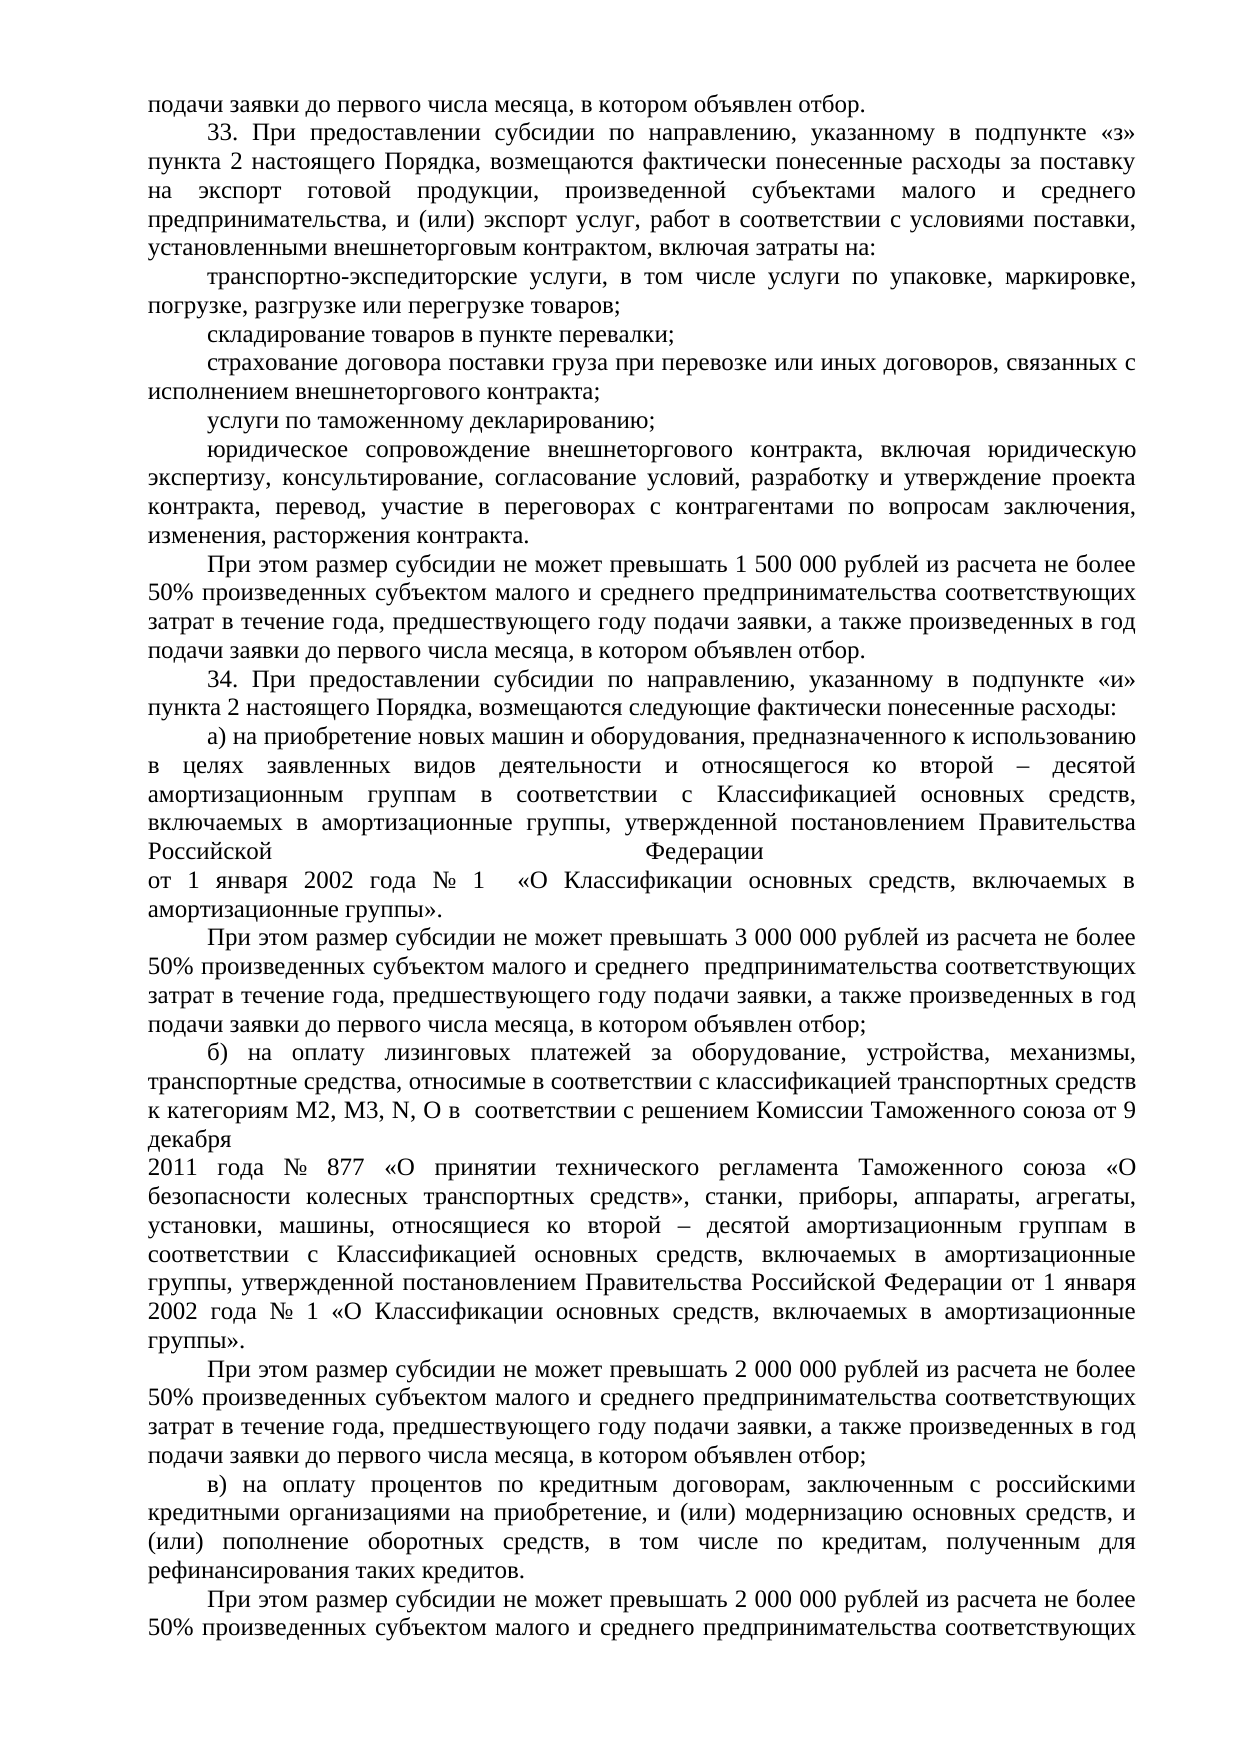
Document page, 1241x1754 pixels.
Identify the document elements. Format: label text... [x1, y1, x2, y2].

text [148, 1584, 1137, 1641]
text услуги по таможенному декларированию; [148, 405, 1137, 434]
text б) на оплату лизинговых платежей за оборудование, устройства, механизмы, транспортные средства, относимые в соответствии с классификацией транспортных средств к категориям M2, M3, N, O в соответствии с решением Комиссии Таможенного союза от 9 декабря 2011 года № 877 «О принятии технического регламента Таможенного союза «О безопасности колесных транспортных средств», станки, приборы, аппараты, агрегаты, установки, машины, относящиеся ко второй – десятой амортизационным группам в соответствии с Классификацией основных средств, включаемых в амортизационные группы, утвержденной постановлением Правительства Российской Федерации от 1 января 2002 года № 1 «О Классификации основных средств, включаемых в амортизационные группы». [148, 1037, 1137, 1354]
text 33. При предоставлении субсидии по направлению, указанному в подпункте «з» пункта 2 настоящего Порядка, возмещаются фактически понесенные расходы за поставку на экспорт готовой продукции, произведенной субъектами малого и среднего предпринимательства, и (или) экспорт услуг, работ в соответствии с условиями поставки, установленными внешнеторговым контрактом, включая затраты на: [148, 117, 1137, 261]
text юридическое сопровождение внешнеторгового контракта, включая юридическую экспертизу, консультирование, согласование условий, разработку и утверждение проекта контракта, перевод, участие в переговорах с контрагентами по вопросам заключения, изменения, расторжения контракта. [148, 434, 1137, 549]
text в) на оплату процентов по кредитным договорам, заключенным с российскими кредитными организациями на приобретение, и (или) модернизацию основных средств, и (или) пополнение оборотных средств, в том числе по кредитам, полученным для рефинансирования таких кредитов. [148, 1469, 1137, 1584]
text складирование товаров в пункте перевалки; [148, 319, 1137, 347]
text При этом размер субсидии не может превышать 3 000 000 рублей из расчета не более 50% произведенных субъектом малого и среднего предпринимательства соответствующих затрат в течение года, предшествующего году подачи заявки, а также произведенных в год подачи заявки до первого числа месяца, в котором объявлен отбор; [148, 922, 1137, 1037]
text а) на приобретение новых машин и оборудования, предназначенного к использованию в целях заявленных видов деятельности и относящегося ко второй – десятой амортизационным группам в соответствии с Классификацией основных средств, включаемых в амортизационные группы, утвержденной постановлением Правительства Российской Федерации от 1 января 2002 года № 1 «О Классификации основных средств, включаемых в амортизационные группы». [148, 721, 1137, 922]
text транспортно-экспедиторские услуги, в том числе услуги по упаковке, маркировке, погрузке, разгрузке или перегрузке товаров; [148, 261, 1137, 319]
text 34. При предоставлении субсидии по направлению, указанному в подпункте «и» пункта 2 настоящего Порядка, возмещаются следующие фактически понесенные расходы: [148, 664, 1137, 721]
text При этом размер субсидии не может превышать 2 000 000 рублей из расчета не более 50% произведенных субъектом малого и среднего предпринимательства соответствующих затрат в течение года, предшествующего году подачи заявки, а также произведенных в год подачи заявки до первого числа месяца, в котором объявлен отбор; [148, 1354, 1137, 1469]
text При этом размер субсидии не может превышать 1 500 000 рублей из расчета не более 50% произведенных субъектом малого и среднего предпринимательства соответствующих затрат в течение года, предшествующего году подачи заявки, а также произведенных в год подачи заявки до первого числа месяца, в котором объявлен отбор. [148, 549, 1137, 664]
text страхование договора поставки груза при перевозке или иных договоров, связанных с исполнением внешнеторгового контракта; [148, 347, 1137, 405]
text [148, 89, 1137, 117]
